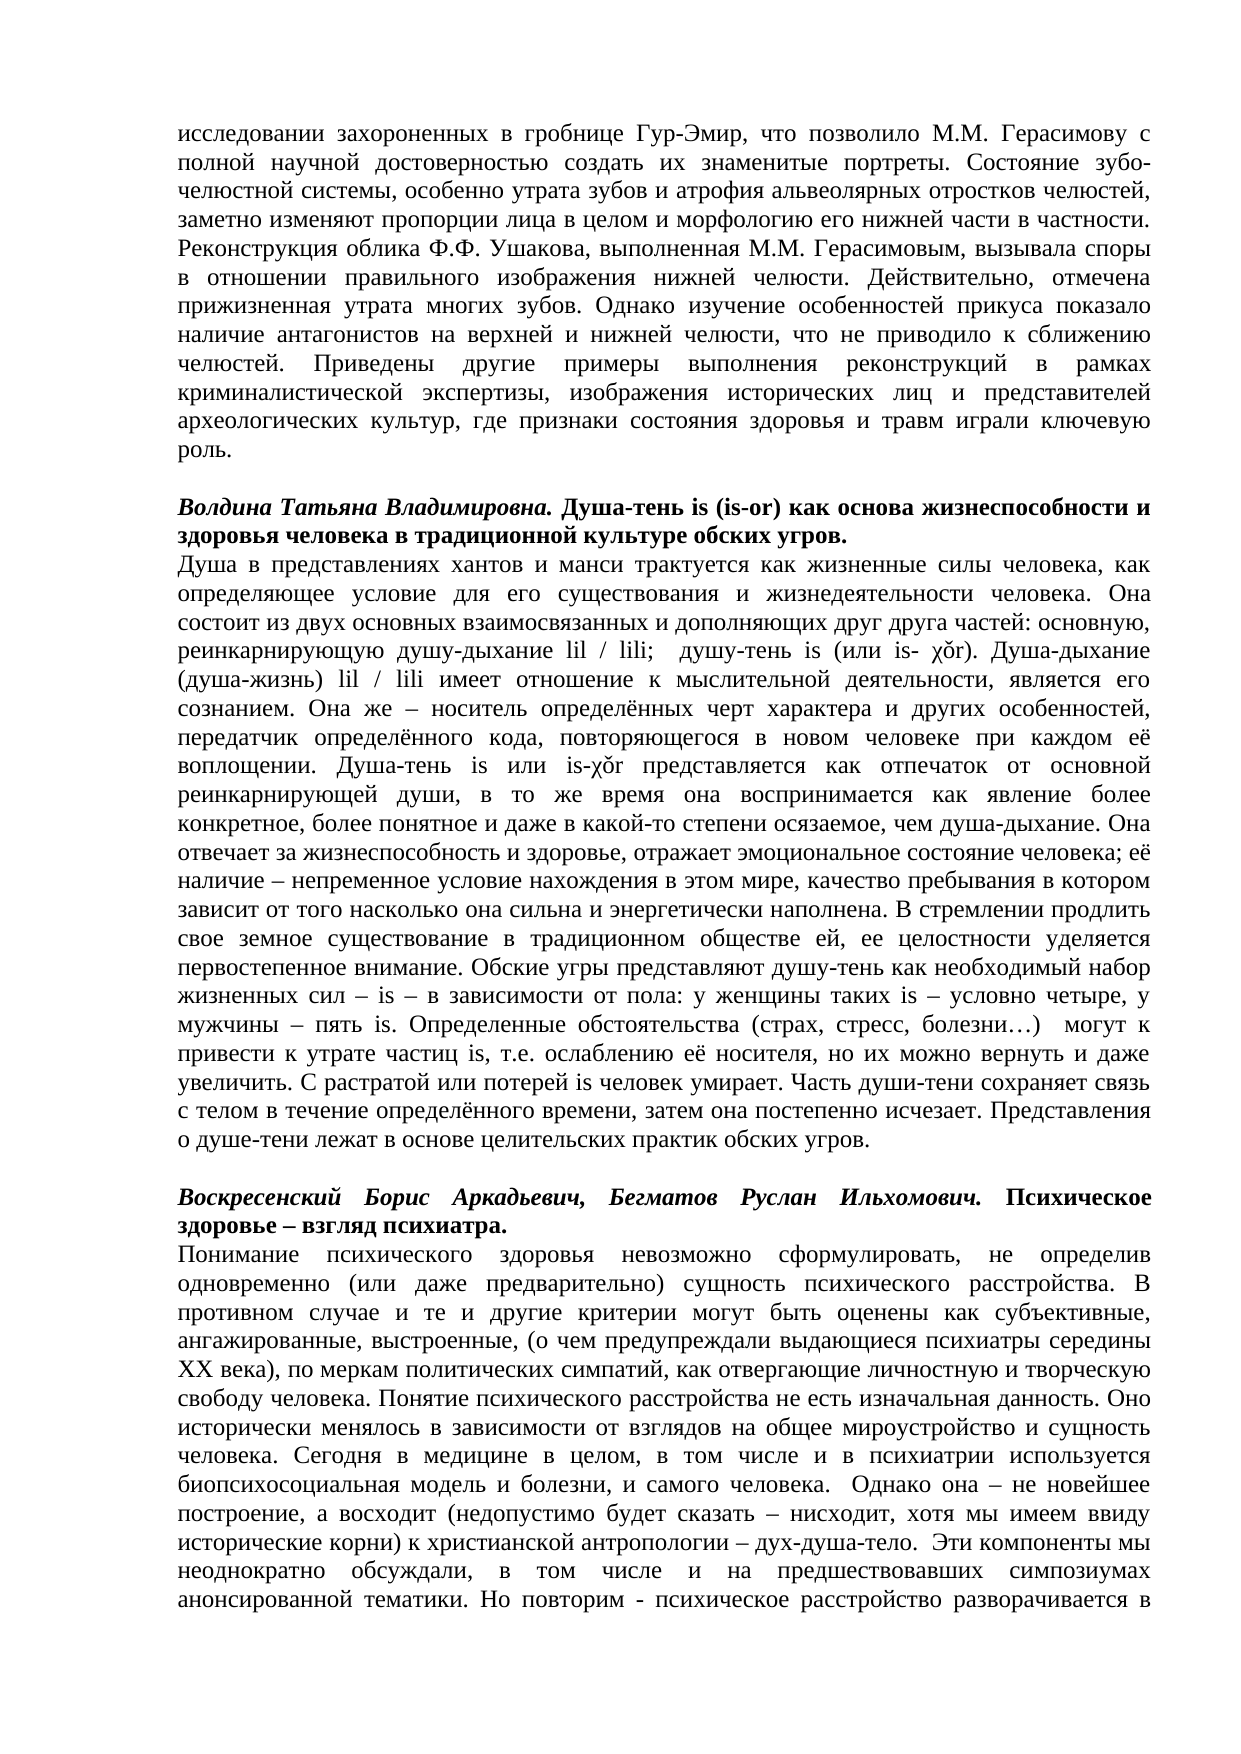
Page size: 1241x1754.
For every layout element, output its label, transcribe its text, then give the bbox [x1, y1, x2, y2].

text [177, 1239, 1152, 1613]
text Душа в представлениях хантов и манси трактуется как жизненные силы человека, как определяющее условие для его существования и жизнедеятельности человека. Она состоит из двух основных взаимосвязанных и дополняющих друг друга частей: основную, реинкарнирующую душу-дыхание lil / lili; душу-тень is (или is- χǒr). Душа-дыхание (душа-жизнь) lil / lili имеет отношение к мыслительной деятельности, является его сознанием. Она же – носитель определённых черт характера и других особенностей, передатчик определённого кода, повторяющегося в новом человеке при каждом её воплощении. Душа-тень is или is-χǒr представляется как отпечаток от основной реинкарнирующей души, в то же время она воспринимается как явление более конкретное, более понятное и даже в какой-то степени осязаемое, чем душа-дыхание. Она отвечает за жизнеспособность и здоровье, отражает эмоциональное состояние человека; её наличие – непременное условие нахождения в этом мире, качество пребывания в котором зависит от того насколько она сильна и энергетически наполнена. В стремлении продлить свое земное существование в традиционном обществе ей, ее целостности уделяется первостепенное внимание. Обские угры представляют душу-тень как необходимый набор жизненных сил – is – в зависимости от пола: у женщины таких is – условно четыре, у мужчины – пять is. Определенные обстоятельства (страх, стресс, болезни…) могут к привести к утрате частиц is, т.е. ослаблению её носителя, но их можно вернуть и даже увеличить. С растратой или потерей is человек умирает. Часть души-тени сохраняет связь с телом в течение определённого времени, затем она постепенно исчезает. Представления о душе-тени лежат в основе целительских практик обских угров. [177, 549, 1152, 1153]
text Воскресенский Борис Аркадьевич, Бегматов Руслан Ильхомович. Психическое здоровье – взгляд психиатра. [177, 1182, 1152, 1239]
text Волдина Татьяна Владимировна. Душа-тень is (is-or) как основа жизнеспособности и здоровья человека в традиционной культуре обских угров. [177, 492, 1152, 549]
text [177, 118, 1152, 463]
